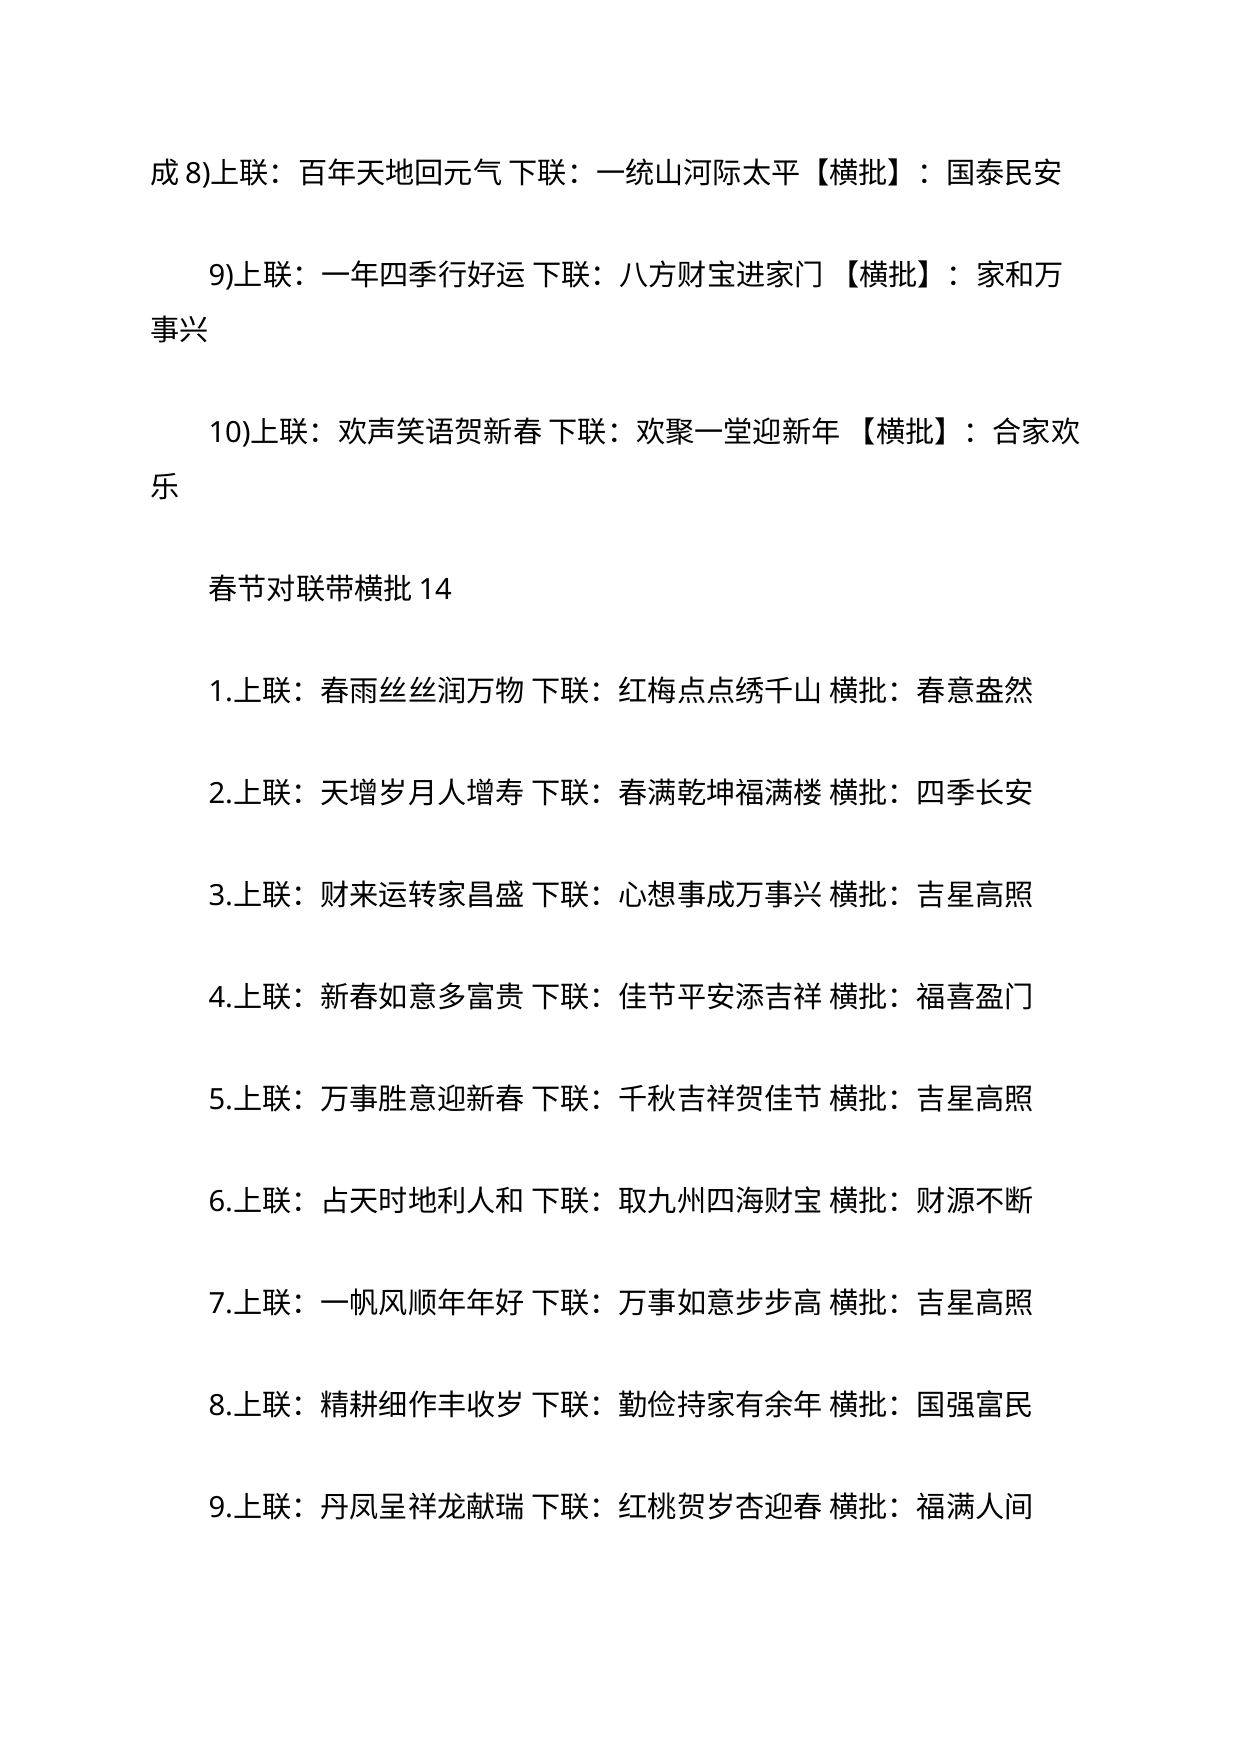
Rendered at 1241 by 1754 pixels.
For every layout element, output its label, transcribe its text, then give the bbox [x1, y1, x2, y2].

text 9)上联：一年四季行好运 下联：八方财宝进家门 【横批】：家和万事兴 [150, 252, 1090, 349]
text 7.上联：一帆风顺年年好 下联：万事如意步步高 横批：吉星高照 [150, 1279, 1090, 1322]
text 5.上联：万事胜意迎新春 下联：千秋吉祥贺佳节 横批：吉星高照 [150, 1075, 1090, 1118]
text 6.上联：占天时地利人和 下联：取九州四海财宝 横批：财源不断 [150, 1177, 1090, 1220]
text 3.上联：财来运转家昌盛 下联：心想事成万事兴 横批：吉星高照 [150, 871, 1090, 914]
text 4.上联：新春如意多富贵 下联：佳节平安添吉祥 横批：福喜盈门 [150, 973, 1090, 1016]
text 9.上联：丹凤呈祥龙献瑞 下联：红桃贺岁杏迎春 横批：福满人间 [150, 1483, 1090, 1526]
text 1.上联：春雨丝丝润万物 下联：红梅点点绣千山 横批：春意盎然 [150, 667, 1090, 710]
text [150, 150, 1090, 192]
text 春节对联带横批14 [150, 566, 1090, 608]
text 10)上联：欢声笑语贺新春 下联：欢聚一堂迎新年 【横批】：合家欢乐 [150, 409, 1090, 506]
text 8.上联：精耕细作丰收岁 下联：勤俭持家有余年 横批：国强富民 [150, 1381, 1090, 1424]
text 2.上联：天增岁月人增寿 下联：春满乾坤福满楼 横批：四季长安 [150, 769, 1090, 812]
